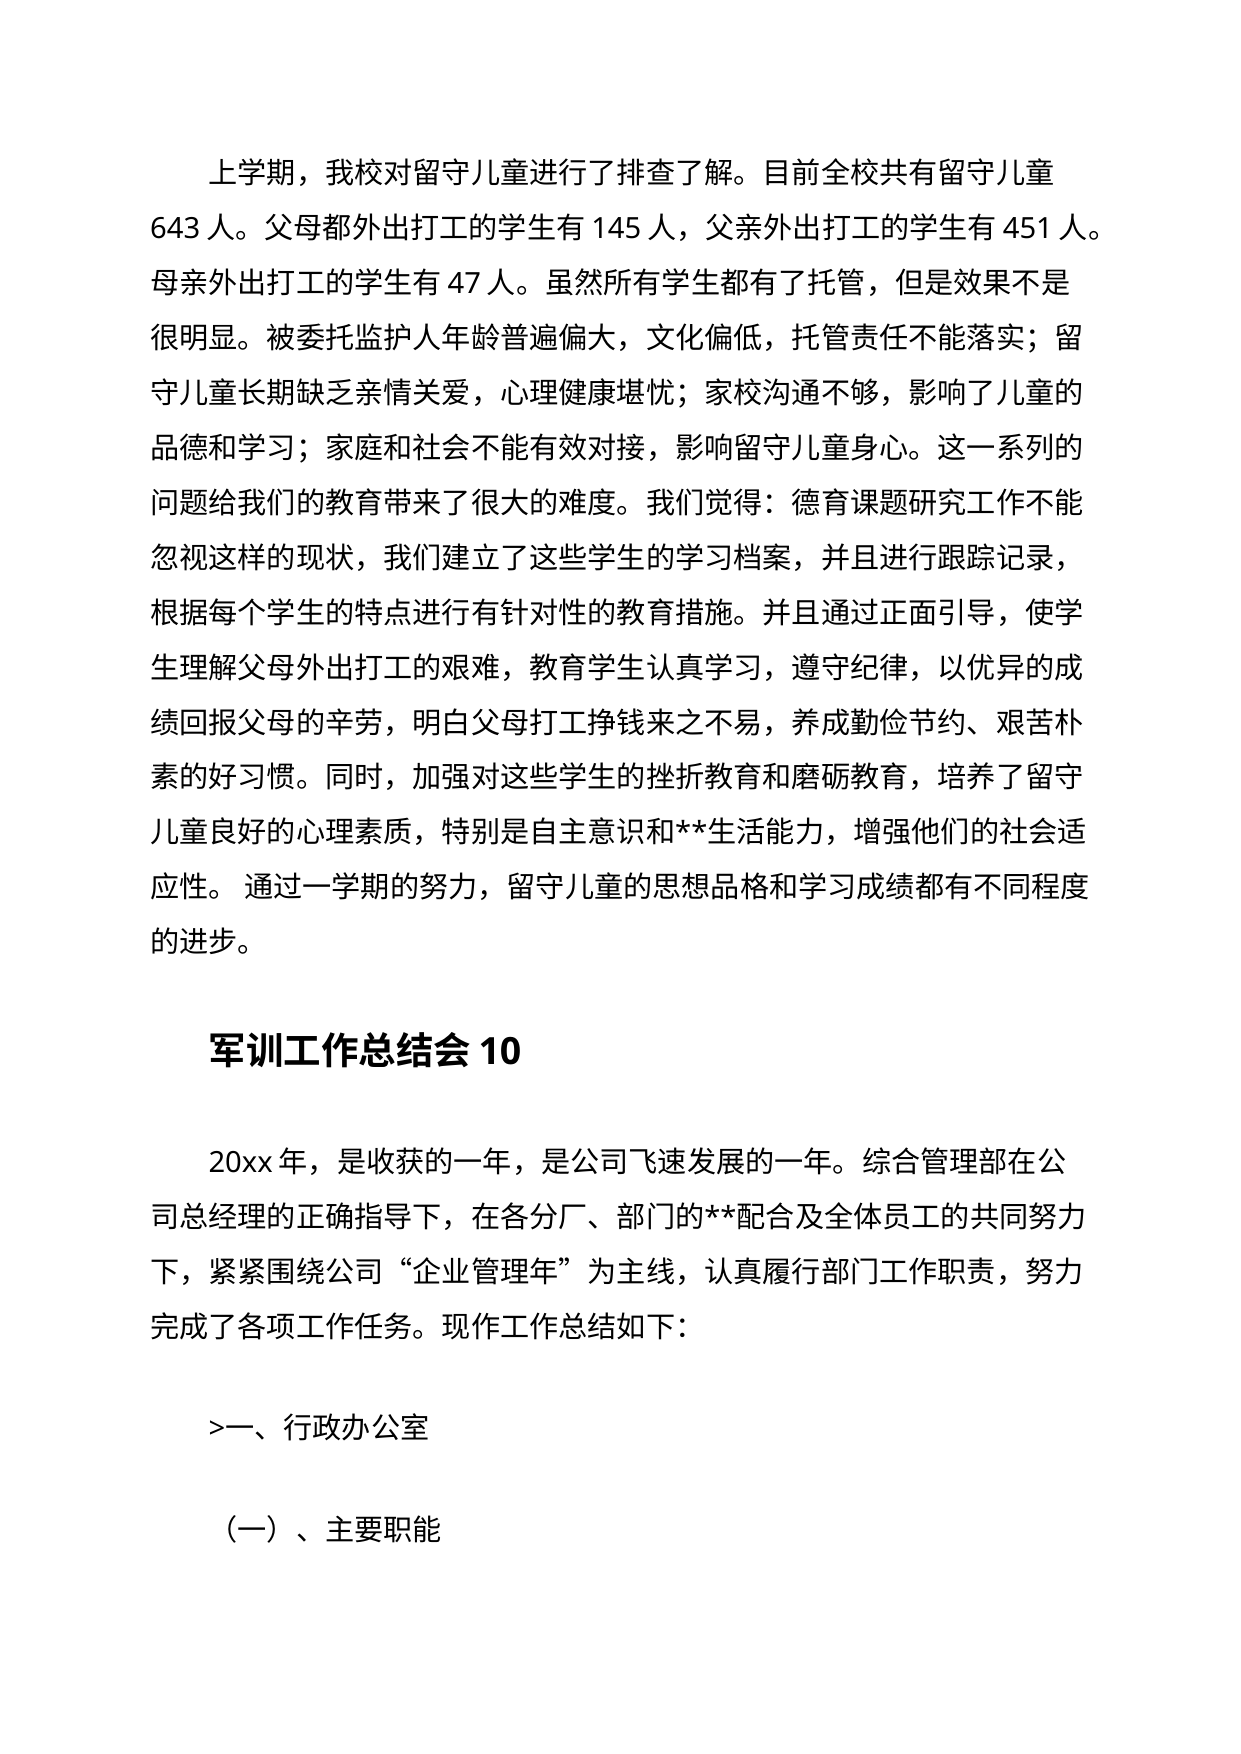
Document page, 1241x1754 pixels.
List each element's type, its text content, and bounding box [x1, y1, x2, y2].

text 上学期，我校对留守儿童进行了排查了解。目前全校共有留守儿童643人。父母都外出打工的学生有145人，父亲外出打工的学生有451人。母亲外出打工的学生有47人。虽然所有学生都有了托管，但是效果不是很明显。被委托监护人年龄普遍偏大，文化偏低，托管责任不能落实；留守儿童长期缺乏亲情关爱，心理健康堪忧；家校沟通不够，影响了儿童的品德和学习；家庭和社会不能有效对接，影响留守儿童身心。这一系列的问题给我们的教育带来了很大的难度。我们觉得：德育课题研究工作不能忽视这样的现状，我们建立了这些学生的学习档案，并且进行跟踪记录，根据每个学生的特点进行有针对性的教育措施。并且通过正面引导，使学生理解父母外出打工的艰难，教育学生认真学习，遵守纪律，以优异的成绩回报父母的辛劳，明白父母打工挣钱来之不易，养成勤俭节约、艰苦朴素的好习惯。同时，加强对这些学生的挫折教育和磨砺教育，培养了留守儿童良好的心理素质，特别是自主意识和**生活能力，增强他们的社会适应性。 通过一学期的努力，留守儿童的思想品格和学习成绩都有不同程度的进步。 [150, 150, 1090, 961]
text 军训工作总结会10 [150, 1021, 1090, 1075]
text >一、行政办公室 [150, 1405, 1090, 1447]
text （一）、主要职能 [150, 1507, 1090, 1549]
text 20xx年，是收获的一年，是公司飞速发展的一年。综合管理部在公司总经理的正确指导下，在各分厂、部门的**配合及全体员工的共同努力下，紧紧围绕公司“企业管理年”为主线，认真履行部门工作职责，努力完成了各项工作任务。现作工作总结如下： [150, 1138, 1090, 1345]
